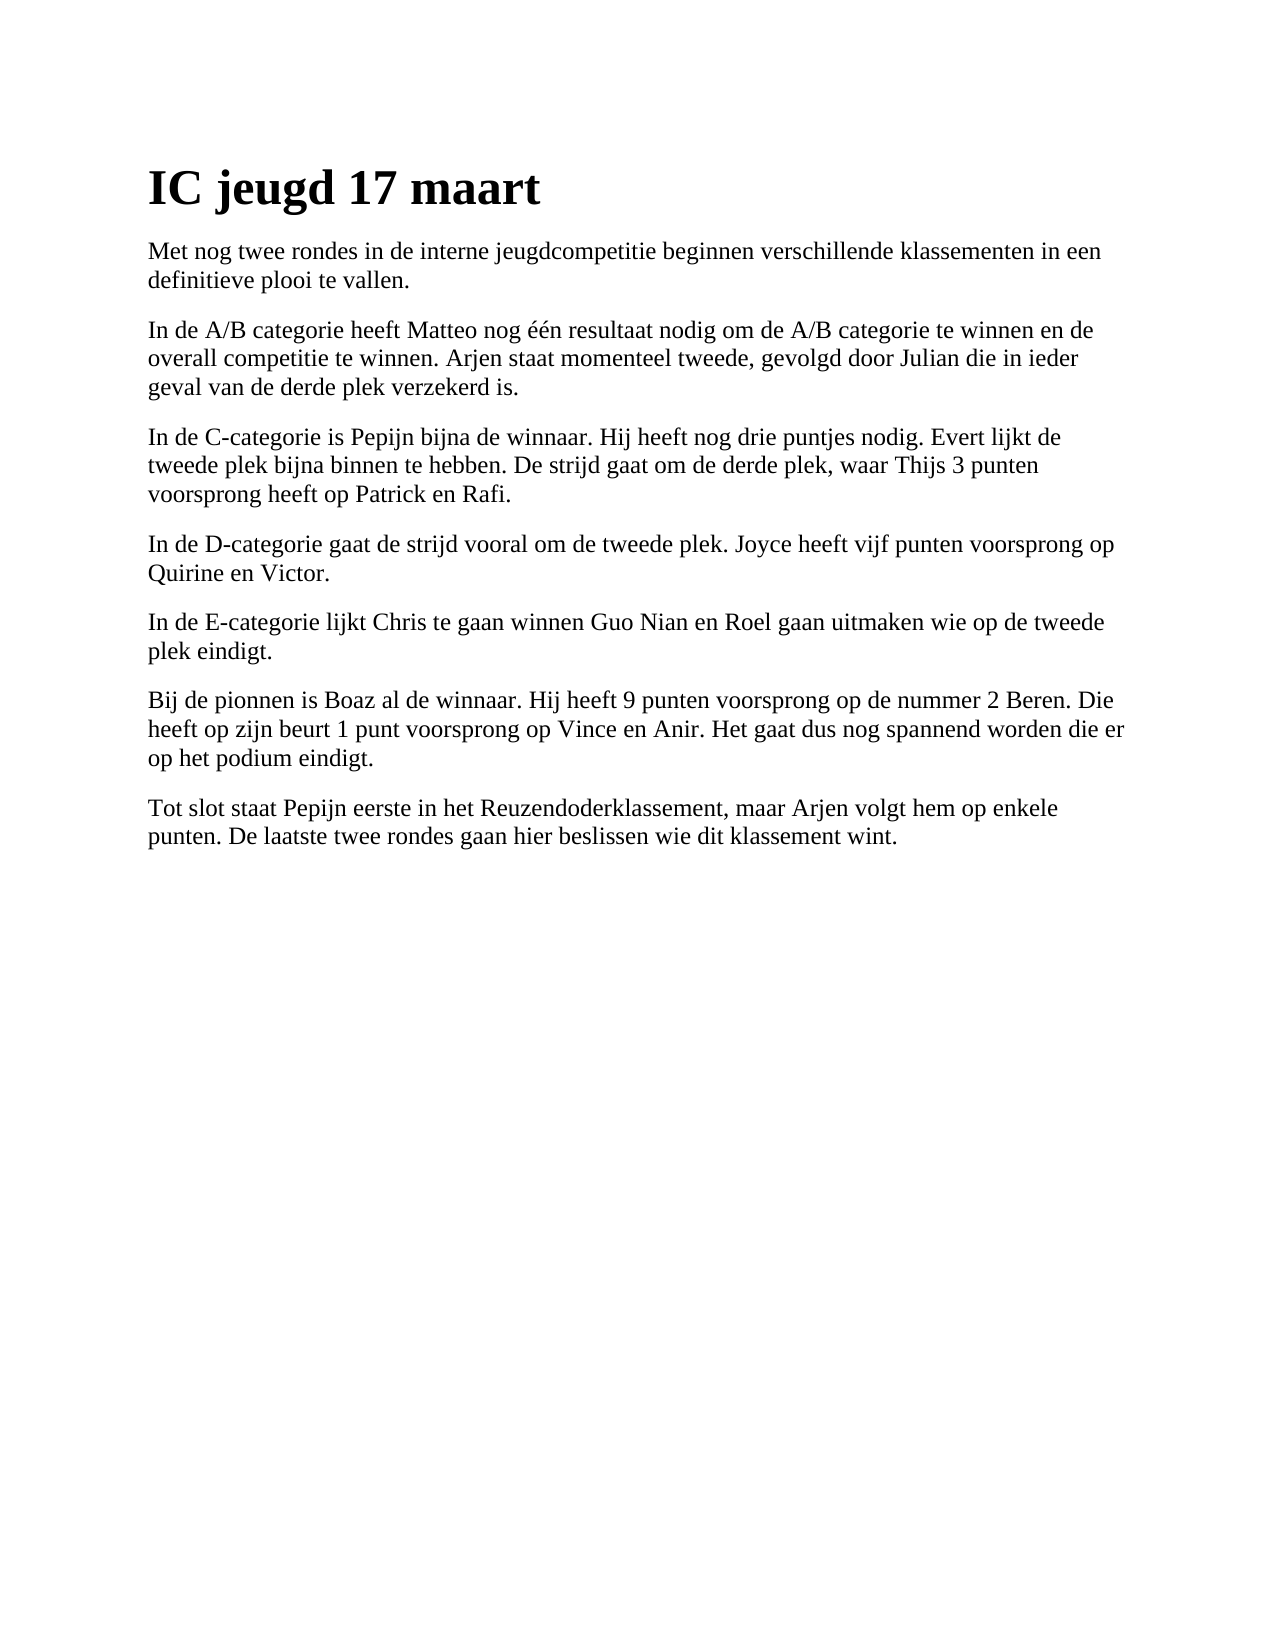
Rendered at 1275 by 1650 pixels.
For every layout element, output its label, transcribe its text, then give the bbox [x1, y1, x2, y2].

text Tot slot staat Pepijn eerste in het Reuzendoderklassement, maar Arjen volgt hem op enkele punten. De laatste twee rondes gaan hier beslissen wie dit klassement wint. [148, 793, 1127, 850]
text In de C-categorie is Pepijn bijna de winnaar. Hij heeft nog drie puntjes nodig. Evert lijkt de tweede plek bijna binnen te hebben. De strijd gaat om de derde plek, waar Thijs 3 punten voorsprong heeft op Patrick en Rafi. [148, 422, 1127, 508]
text Met nog twee rondes in de interne jeugdcompetitie beginnen verschillende klassementen in een definitieve plooi te vallen. [148, 236, 1127, 294]
text In de E-categorie lijkt Chris te gaan winnen Guo Nian en Roel gaan uitmaken wie op de tweede plek eindigt. [148, 607, 1127, 665]
text In de D-categorie gaat de strijd vooral om de tweede plek. Joyce heeft vijf punten voorsprong op Quirine en Victor. [148, 529, 1127, 586]
text Bij de pionnen is Boaz al de winnaar. Hij heeft 9 punten voorsprong op de nummer 2 Beren. Die heeft op zijn beurt 1 punt voorsprong op Vince en Anir. Het gaat dus nog spannend worden die er op het podium eindigt. [148, 686, 1127, 772]
subtitle IC jeugd 17 maart [148, 158, 1127, 216]
text In de A/B categorie heeft Matteo nog één resultaat nodig om de A/B categorie te winnen en de overall competitie te winnen. Arjen staat momenteel tweede, gevolgd door Julian die in ieder geval van de derde plek verzekerd is. [148, 315, 1127, 401]
